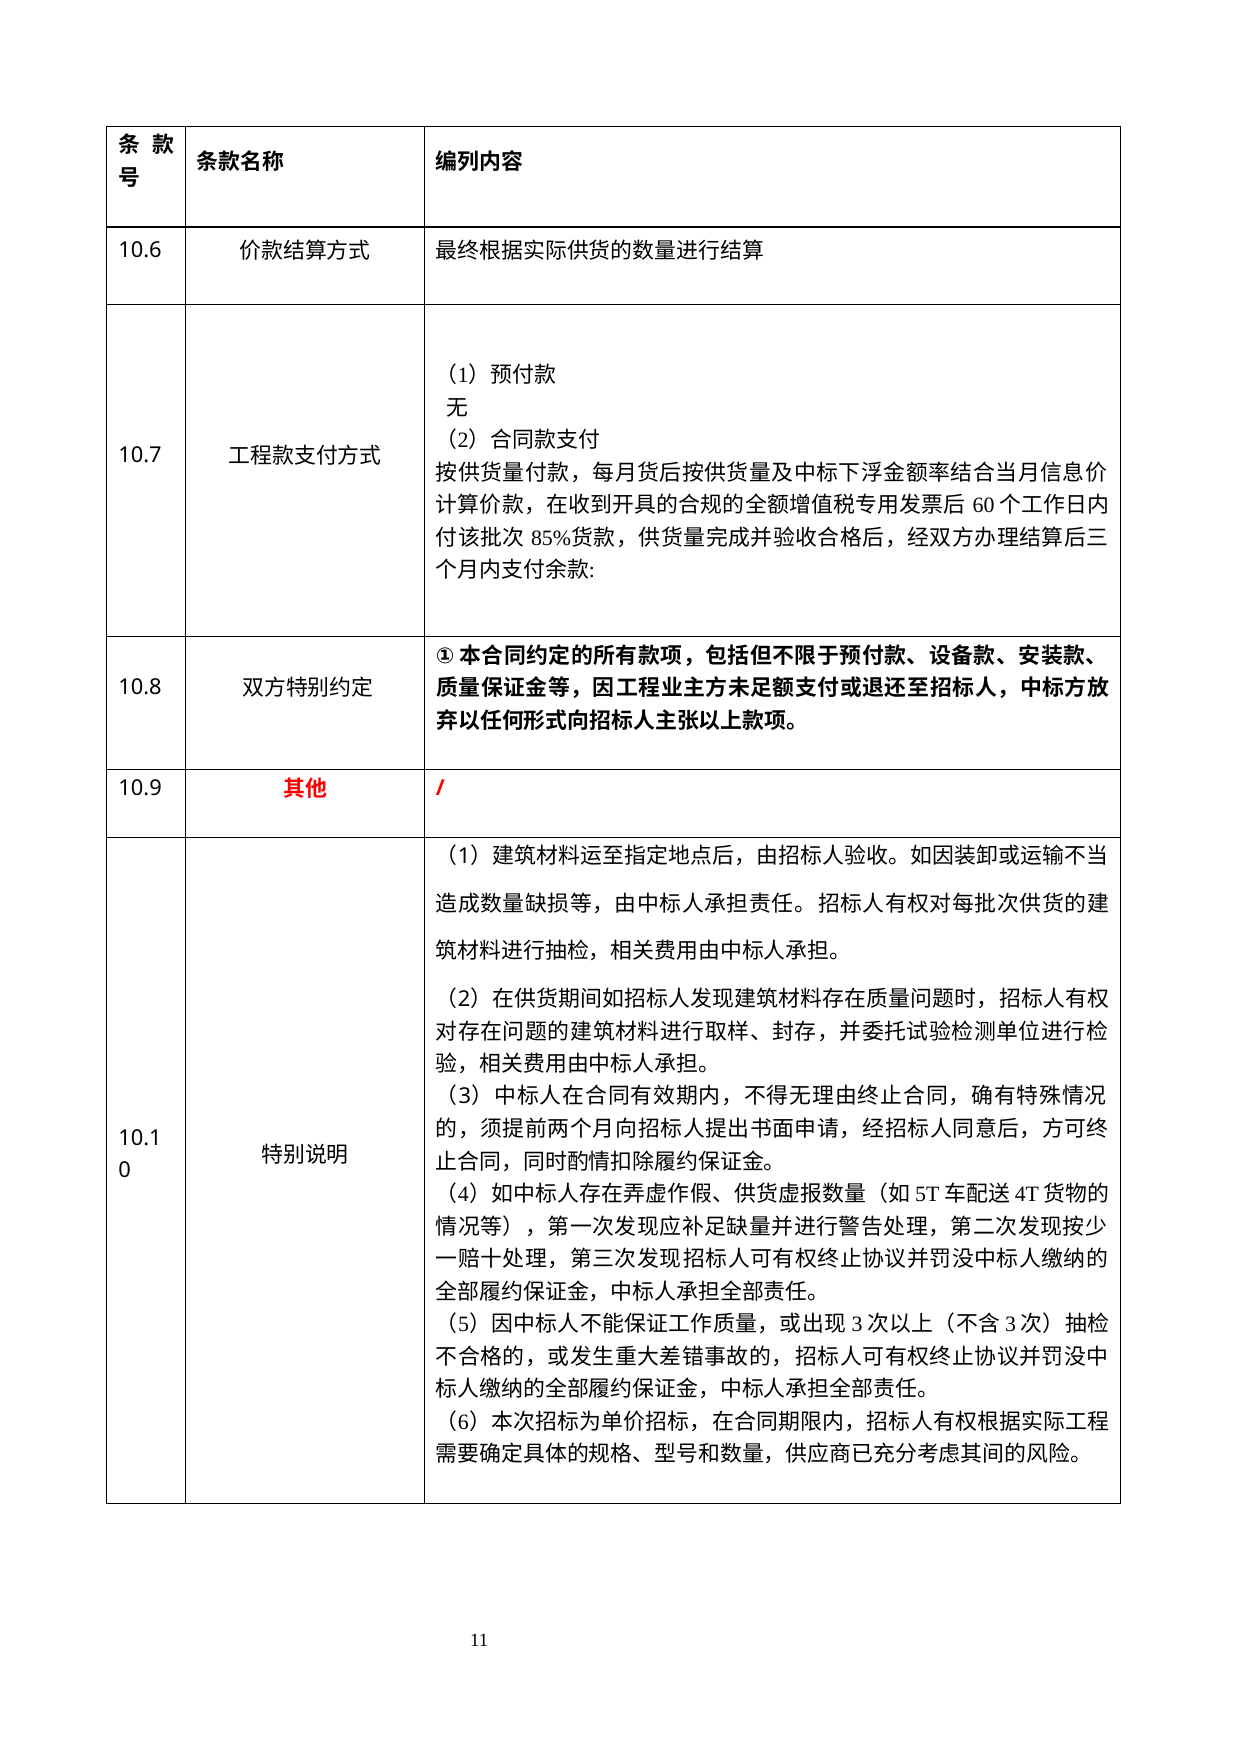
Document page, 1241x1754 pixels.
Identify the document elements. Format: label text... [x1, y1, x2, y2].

table_cell 最终根据实际供货的数量进行结算 [425, 228, 1120, 304]
table_cell 10.7 [107, 305, 185, 636]
table_cell 10.9 [107, 770, 185, 837]
table_cell （1）预付款 无 （2）合同款支付 按供货量付款，每月货后按供货量及中标下浮金额率结合当月信息价计算价款，在收到开具的合规的全额增值税专用发票后60个工作日内付该批次 85%货款，供货量完成并验收合格后，经双方办理结算后三个月内支付余款: [425, 305, 1120, 636]
table_cell 双方特别约定 [186, 637, 424, 769]
table_header 条款号 [107, 127, 185, 226]
table_header 条款名称 [186, 127, 424, 226]
table_cell ①本合同约定的所有款项，包括但不限于预付款、设备款、安装款、质量保证金等，因工程业主方未足额支付或退还至招标人，中标方放弃以任何形式向招标人主张以上款项。 [425, 637, 1120, 769]
table_cell 其他 [186, 770, 424, 837]
table_cell 价款结算方式 [186, 228, 424, 304]
table_cell 10.10 [107, 838, 185, 1503]
table_header 编列内容 [425, 127, 1120, 226]
table_cell 10.6 [107, 228, 185, 304]
table_cell 工程款支付方式 [186, 305, 424, 636]
table_cell （1）建筑材料运至指定地点后，由招标人验收。如因装卸或运输不当造成数量缺损等，由中标人承担责任。招标人有权对每批次供货的建筑材料进行抽检，相关费用由中标人承担。 （2）在供货期间如招标人发现建筑材料存在质量问题时，招标人有权对存在问题的建筑材料进行取样、封存，并委托试验检测单位进行检验，相关费用由中标人承担。 （3）中标人在合同有效期内，不得无理由终止合同，确有特殊情况的，须提前两个月向招标人提出书面申请，经招标人同意后，方可终止合同，同时酌情扣除履约保证金。 （4）如中标人存在弄虚作假、供货虚报数量（如5T车配送4T货物的情况等），第一次发现应补足缺量并进行警告处理，第二次发现按少一赔十处理，第三次发现招标人可有权终止协议并罚没中标人缴纳的全部履约保证金，中标人承担全部责任。 （5）因中标人不能保证工作质量，或出现3次以上（不含3次）抽检不合格的，或发生重大差错事故的，招标人可有权终止协议并罚没中标人缴纳的全部履约保证金，中标人承担全部责任。 （6）本次招标为单价招标，在合同期限内，招标人有权根据实际工程需要确定具体的规格、型号和数量，供应商已充分考虑其间的风险。 [425, 838, 1120, 1503]
table_cell / [425, 770, 1120, 837]
table_cell 10.8 [107, 637, 185, 769]
table_cell 特别说明 [186, 838, 424, 1503]
